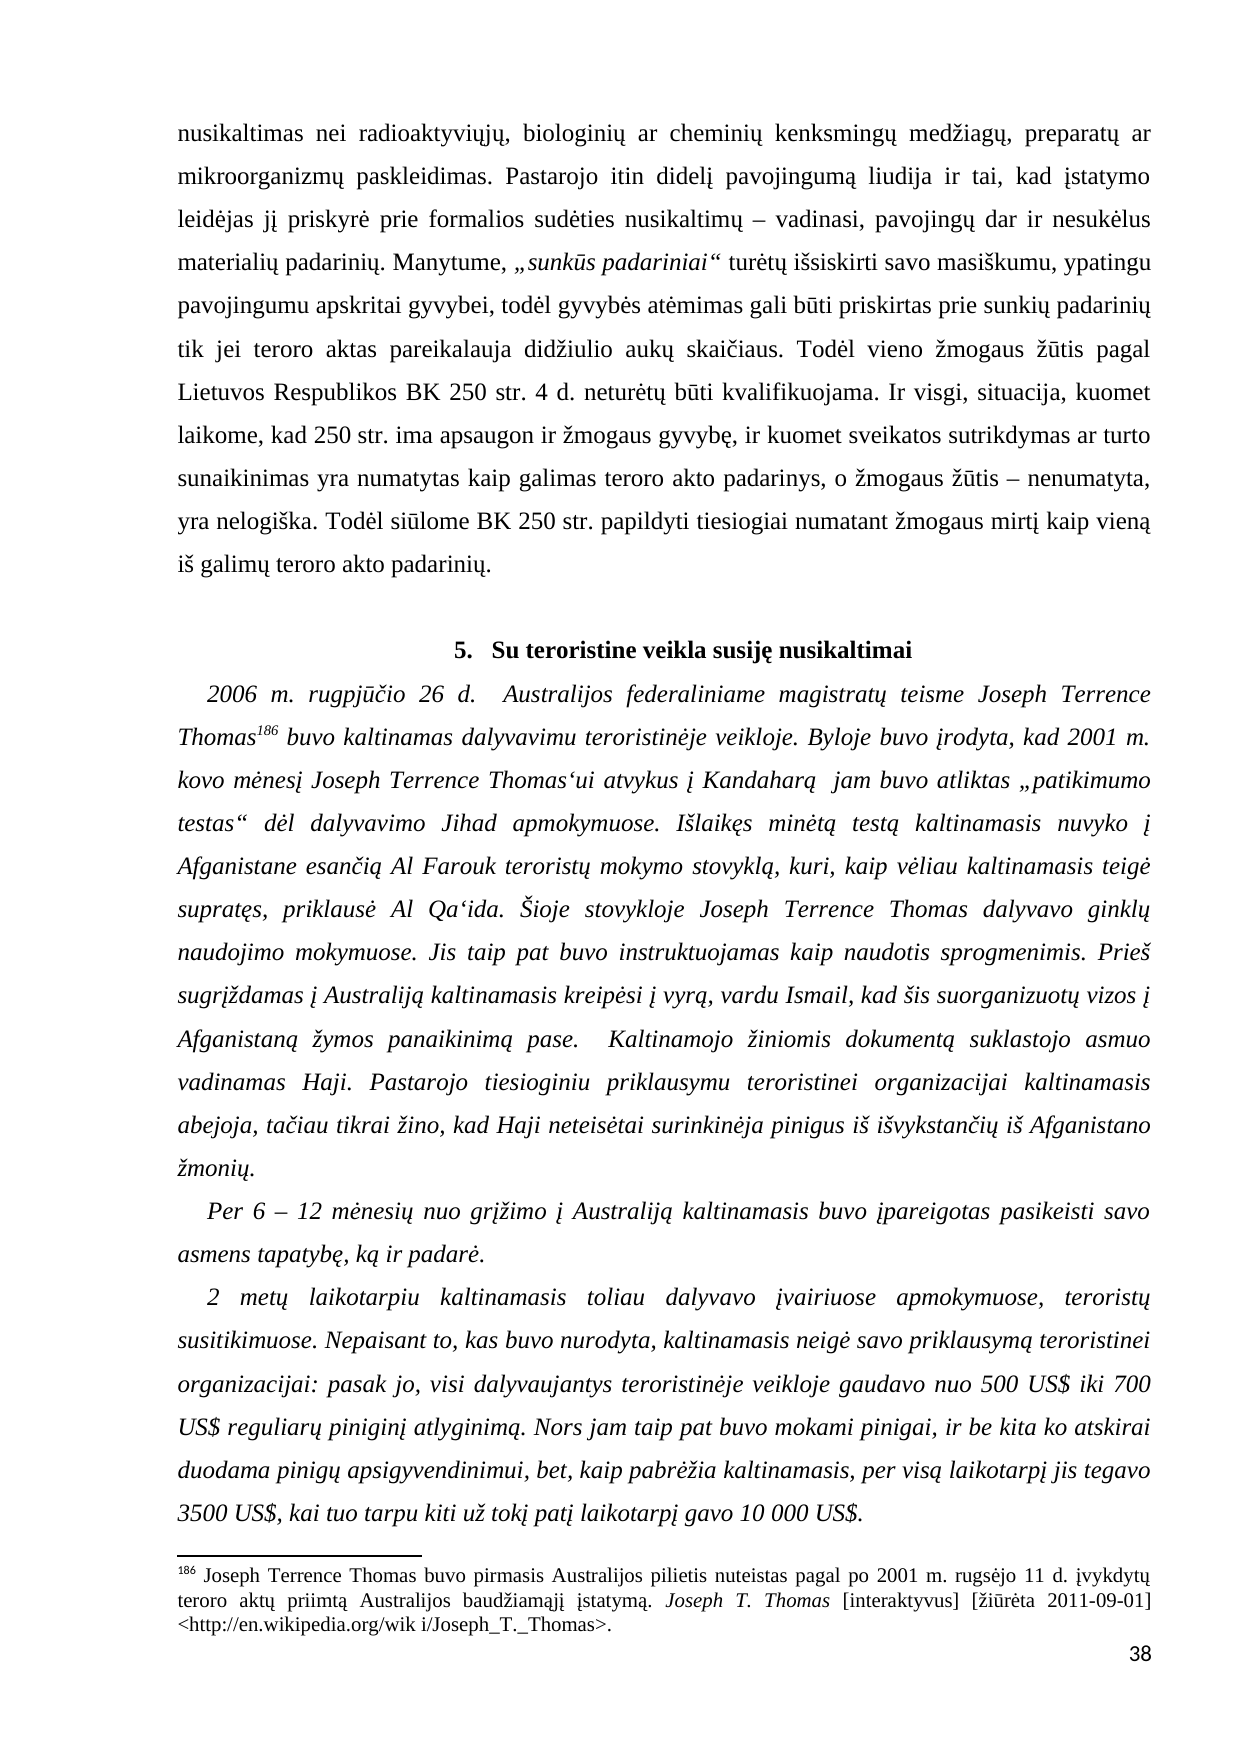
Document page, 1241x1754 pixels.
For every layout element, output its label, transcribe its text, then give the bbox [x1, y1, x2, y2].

text 2 metų laikotarpiu kaltinamasis toliau dalyvavo įvairiuose apmokymuose, teroristų susitikimuose. Nepaisant to, kas buvo nurodyta, kaltinamasis neigė savo priklausymą teroristinei organizacijai: pasak jo, visi dalyvaujantys teroristinėje veikloje gaudavo nuo 500 US$ iki 700 US$ reguliarų piniginį atlyginimą. Nors jam taip pat buvo mokami pinigai, ir be kita ko atskirai duodama pinigų apsigyvendinimui, bet, kaip pabrėžia kaltinamasis, per visą laikotarpį jis tegavo 3500 US$, kai tuo tarpu kiti už tokį patį laikotarpį gavo 10 000 US$. [177, 1282, 1152, 1527]
text 2006 m. rugpjūčio 26 d. Australijos federaliniame magistratų teisme Joseph Terrence Thomas buvo kaltinamas dalyvavimu teroristinėje veikloje. Byloje buvo įrodyta, kad 2001 m. kovo mėnesį Joseph Terrence Thomas‘ui atvykus į Kandaharą jam buvo atliktas „patikimumo testas“ dėl dalyvavimo Jihad apmokymuose. Išlaikęs minėtą testą kaltinamasis nuvyko į Afganistane esančią Al Farouk teroristų mokymo stovyklą, kuri, kaip vėliau kaltinamasis teigė supratęs, priklausė Al Qa‘ida. Šioje stovykloje Joseph Terrence Thomas dalyvavo ginklų naudojimo mokymuose. Jis taip pat buvo instruktuojamas kaip naudotis sprogmenimis. Prieš sugrįždamas į Australiją kaltinamasis kreipėsi į vyrą, vardu Ismail, kad šis suorganizuotų vizos į Afganistaną žymos panaikinimą pase. Kaltinamojo žiniomis dokumentą suklastojo asmuo vadinamas Haji. Pastarojo tiesioginiu priklausymu teroristinei organizacijai kaltinamasis abejoja, tačiau tikrai žino, kad Haji neteisėtai surinkinėja pinigus iš išvykstančių iš Afganistano žmonių. [177, 679, 1152, 1182]
text Per 6 – 12 mėnesių nuo grįžimo į Australiją kaltinamasis buvo įpareigotas pasikeisti savo asmens tapatybę, ką ir padarė. [177, 1196, 1152, 1268]
subtitle Su teroristine veikla susiję nusikaltimai [215, 636, 1152, 664]
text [177, 118, 1152, 578]
